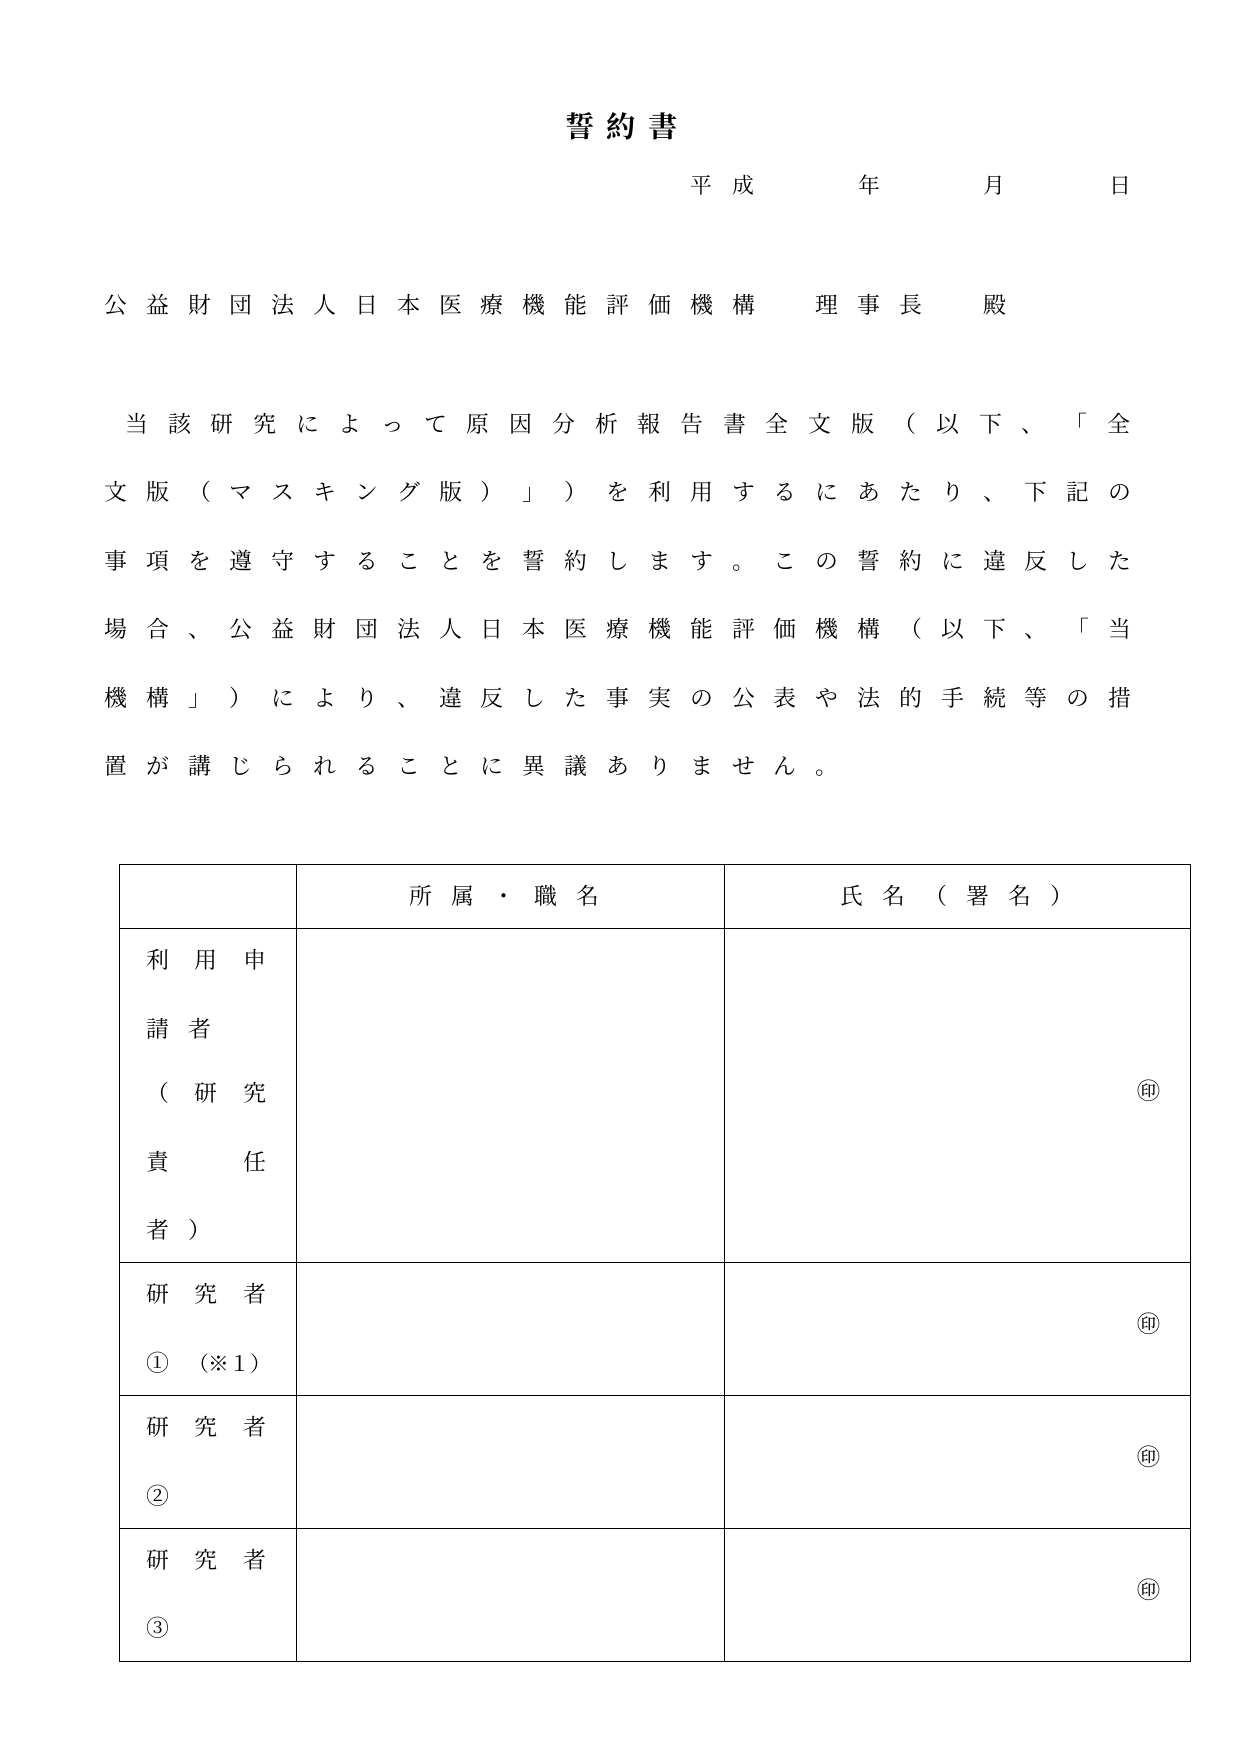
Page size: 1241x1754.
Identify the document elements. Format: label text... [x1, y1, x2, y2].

table_cell 研究者③ [120, 1529, 296, 1661]
table_cell ㊞ [725, 1396, 1190, 1528]
text 平成 年 月 日 [104, 154, 1151, 214]
table_header 所属・職名 [297, 865, 724, 928]
table_cell 研究者② [120, 1396, 296, 1528]
table_cell ㊞ [725, 1529, 1190, 1661]
table_cell ㊞ [725, 1263, 1190, 1395]
table_cell [297, 1396, 724, 1528]
table_cell ㊞ [725, 929, 1190, 1262]
text 誓約書 [104, 95, 1151, 154]
table_header [120, 865, 296, 928]
table_cell 利用申請者 （研究責任者） [120, 929, 296, 1262]
table_cell 研究者①（※１） [120, 1263, 296, 1395]
text 公益財団法人日本医療機能評価機構 理事長 殿 [104, 273, 1151, 333]
text 当該研究によって原因分析報告書全文版（以下、「全文版（マスキング版）」）を利用するにあたり、下記の事項を遵守することを誓約します。この誓約に違反した場合、公益財団法人日本医療機能評価機構（以下、「当機構」）により、違反した事実の公表や法的手続等の措置が講じられることに異議ありません。 [104, 393, 1151, 794]
table_header 氏名（署名） [725, 865, 1190, 928]
table_cell [297, 929, 724, 1262]
table_cell [297, 1263, 724, 1395]
table_cell [297, 1529, 724, 1661]
